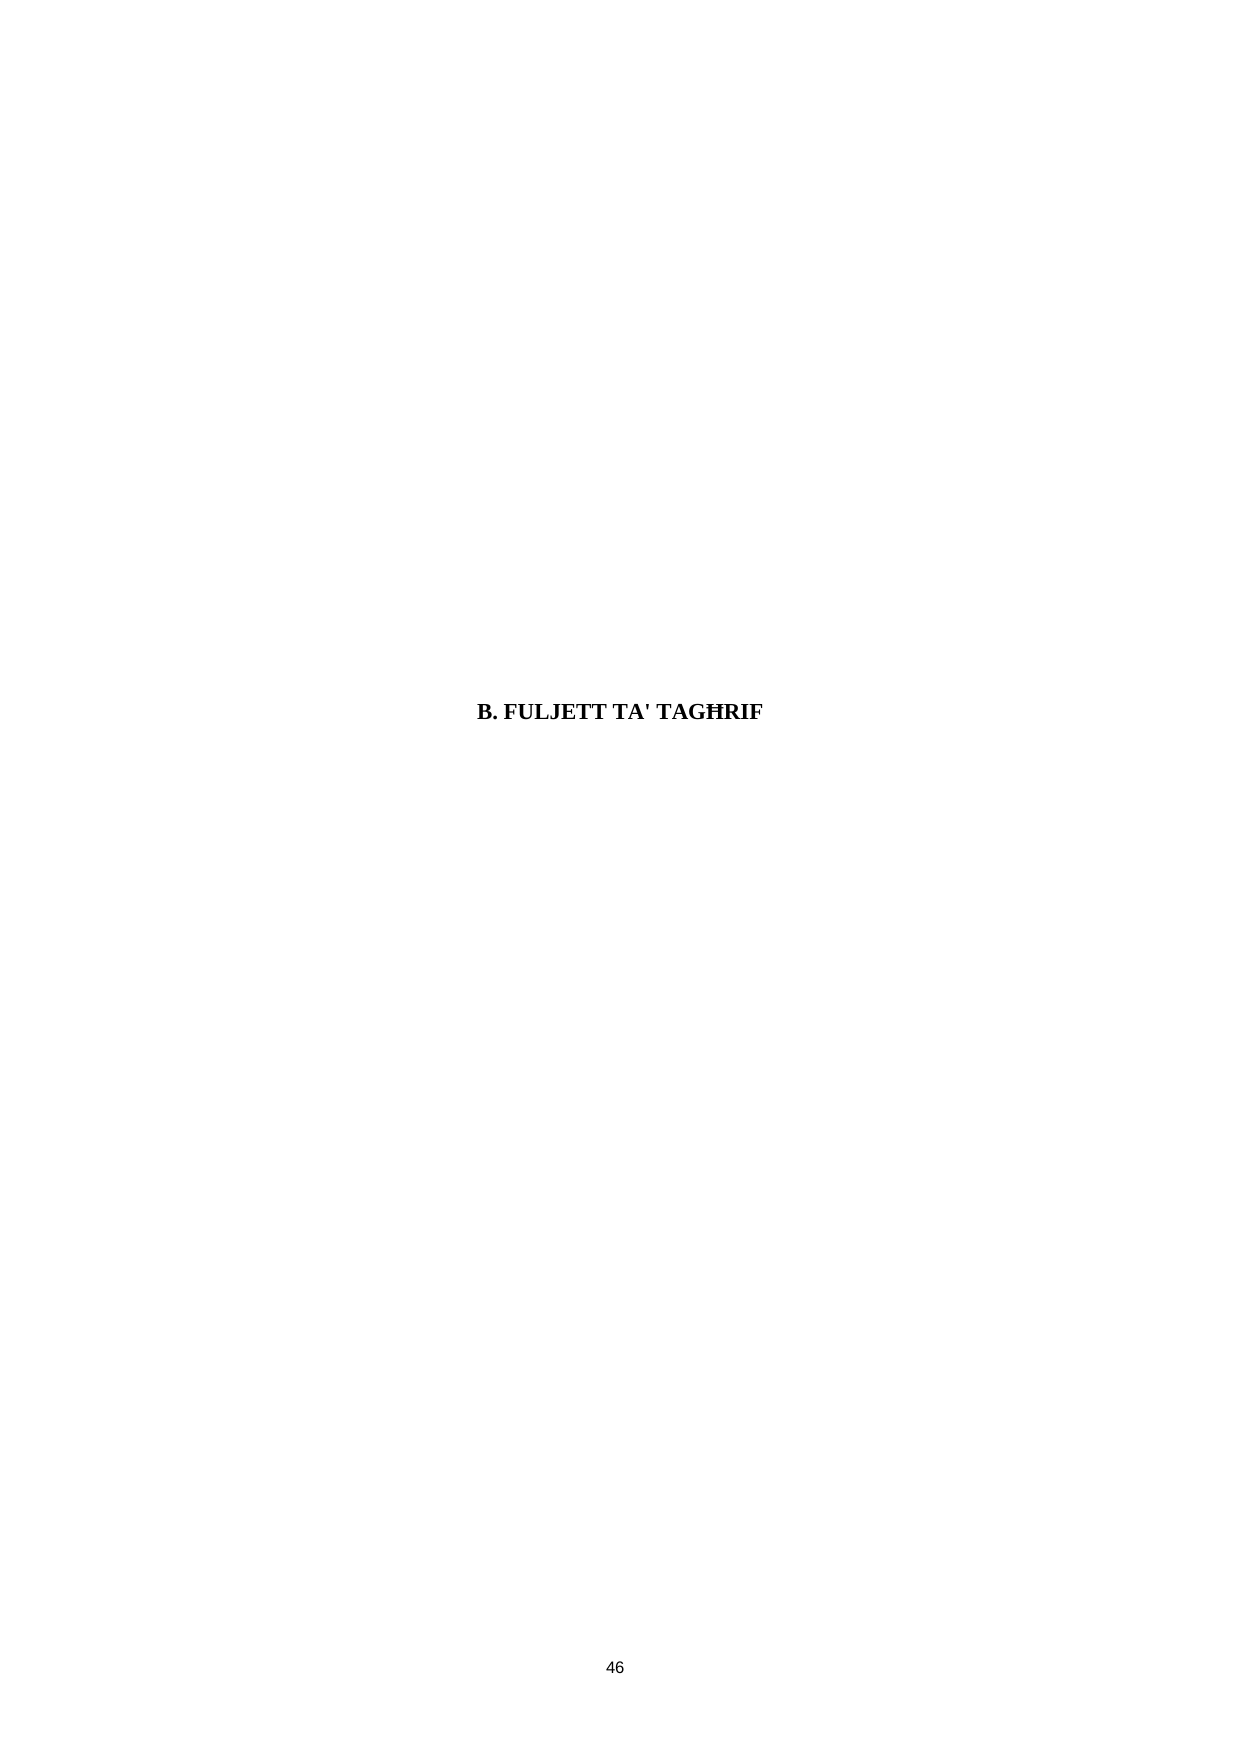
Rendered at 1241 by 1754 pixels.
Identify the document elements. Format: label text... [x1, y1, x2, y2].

text B. FULJETT TA' TAGĦRIF [148, 698, 1092, 724]
